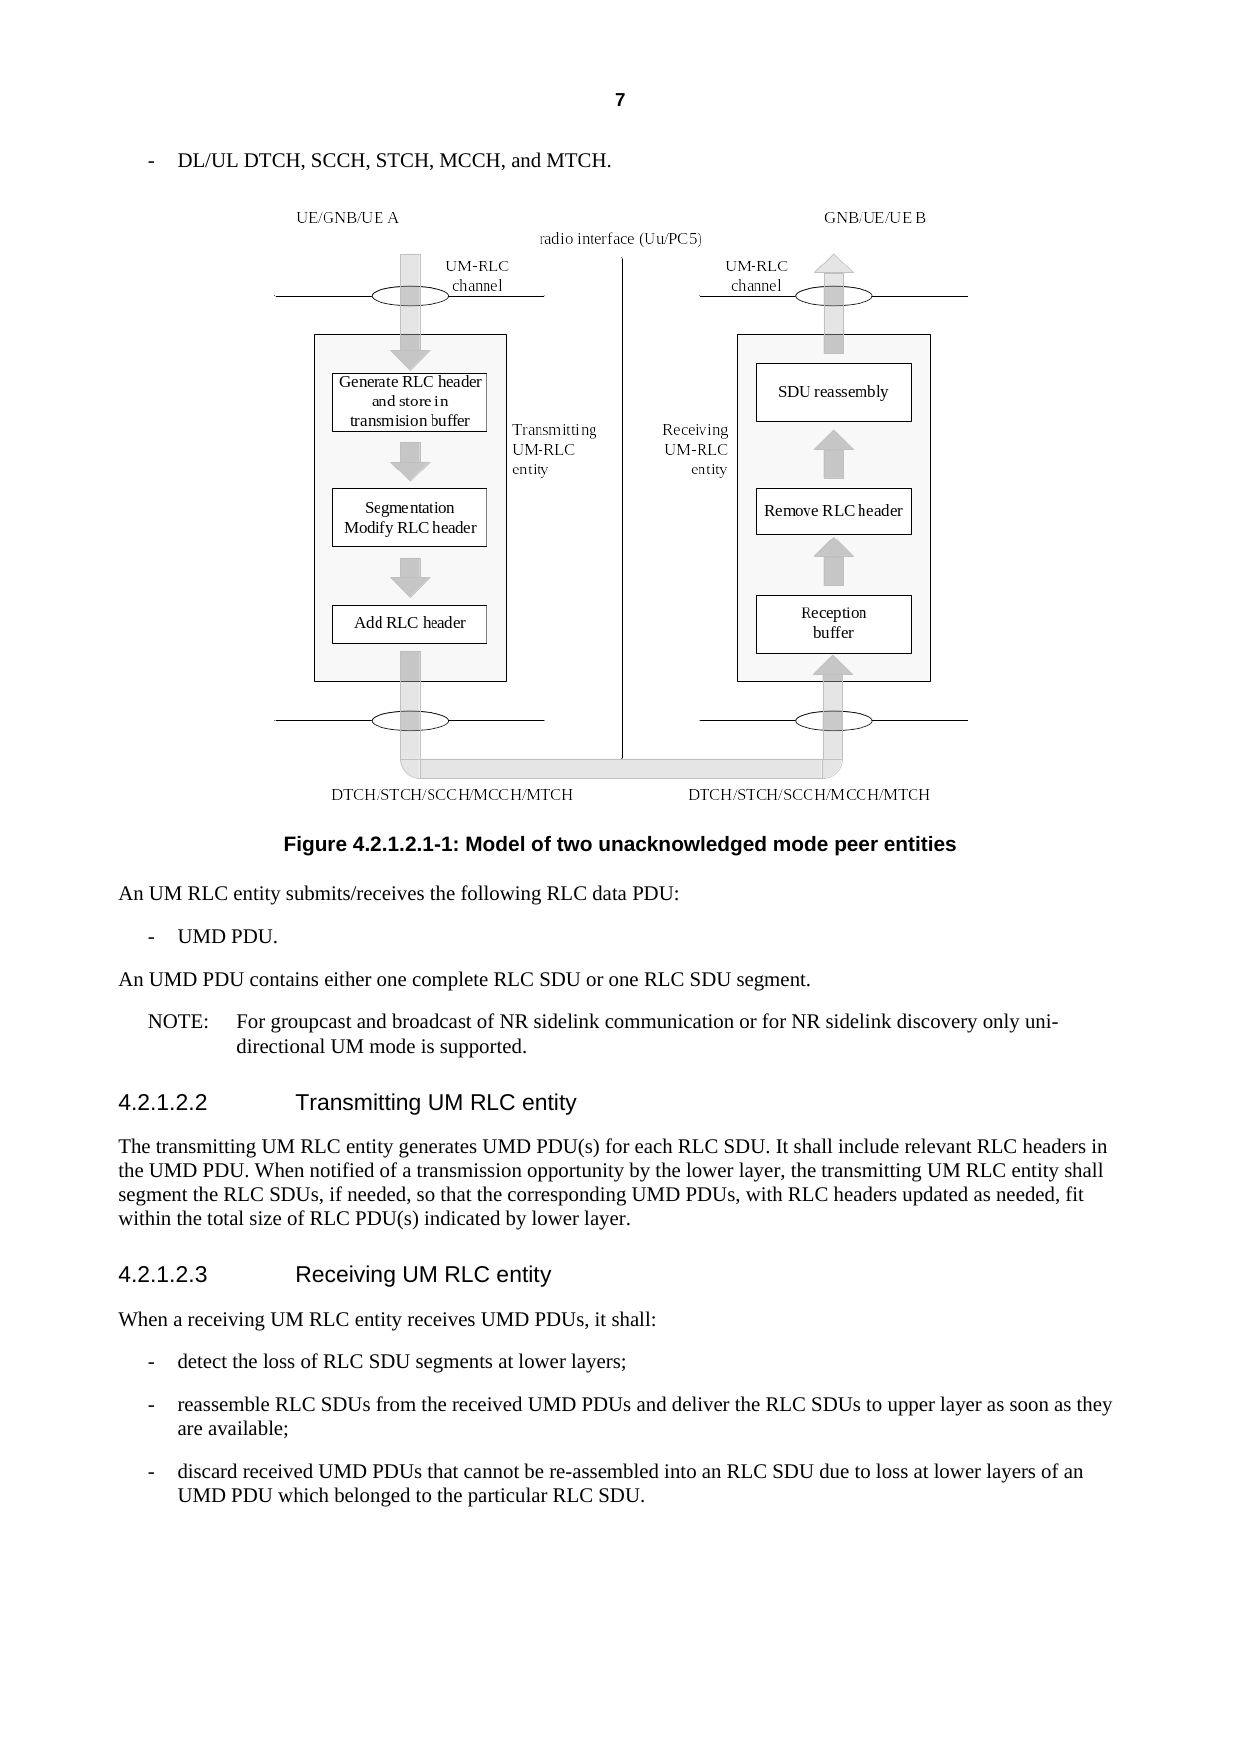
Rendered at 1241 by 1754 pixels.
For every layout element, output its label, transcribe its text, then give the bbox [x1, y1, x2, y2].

text An UM RLC entity submits/receives the following RLC data PDU: [118, 881, 1122, 905]
text Figure 4.2.1.2.1-1: Model of two unacknowledged mode peer entities [118, 832, 1122, 856]
text When a receiving UM RLC entity receives UMD PDUs, it shall: [118, 1307, 1122, 1331]
text - discard received UMD PDUs that cannot be re-assembled into an RLC SDU due to loss at lower layers of an UMD PDU which belonged to the particular RLC SDU. [148, 1459, 1122, 1507]
text - reassemble RLC SDUs from the received UMD PDUs and deliver the RLC SDUs to upper layer as soon as they are available; [148, 1392, 1122, 1440]
text - UMD PDU. [148, 924, 1122, 948]
text The transmitting UM RLC entity generates UMD PDU(s) for each RLC SDU. It shall include relevant RLC headers in the UMD PDU. When notified of a transmission opportunity by the lower layer, the transmitting UM RLC entity shall segment the RLC SDUs, if needed, so that the corresponding UMD PDUs, with RLC headers updated as needed, fit within the total size of RLC PDU(s) indicated by lower layer. [118, 1134, 1122, 1230]
text NOTE: For groupcast and broadcast of NR sidelink communication or for NR sidelink discovery only uni-directional UM mode is supported. [148, 1009, 1122, 1058]
subtitle 4.2.1.2.3 Receiving UM RLC entity [118, 1261, 1122, 1288]
subtitle 4.2.1.2.2 Transmitting UM RLC entity [118, 1089, 1122, 1115]
text - DL/UL DTCH, SCCH, STCH, MCCH, and MTCH. [148, 147, 1122, 172]
text - detect the loss of RLC SDU segments at lower layers; [148, 1349, 1122, 1373]
text An UMD PDU contains either one complete RLC SDU or one RLC SDU segment. [118, 967, 1122, 991]
